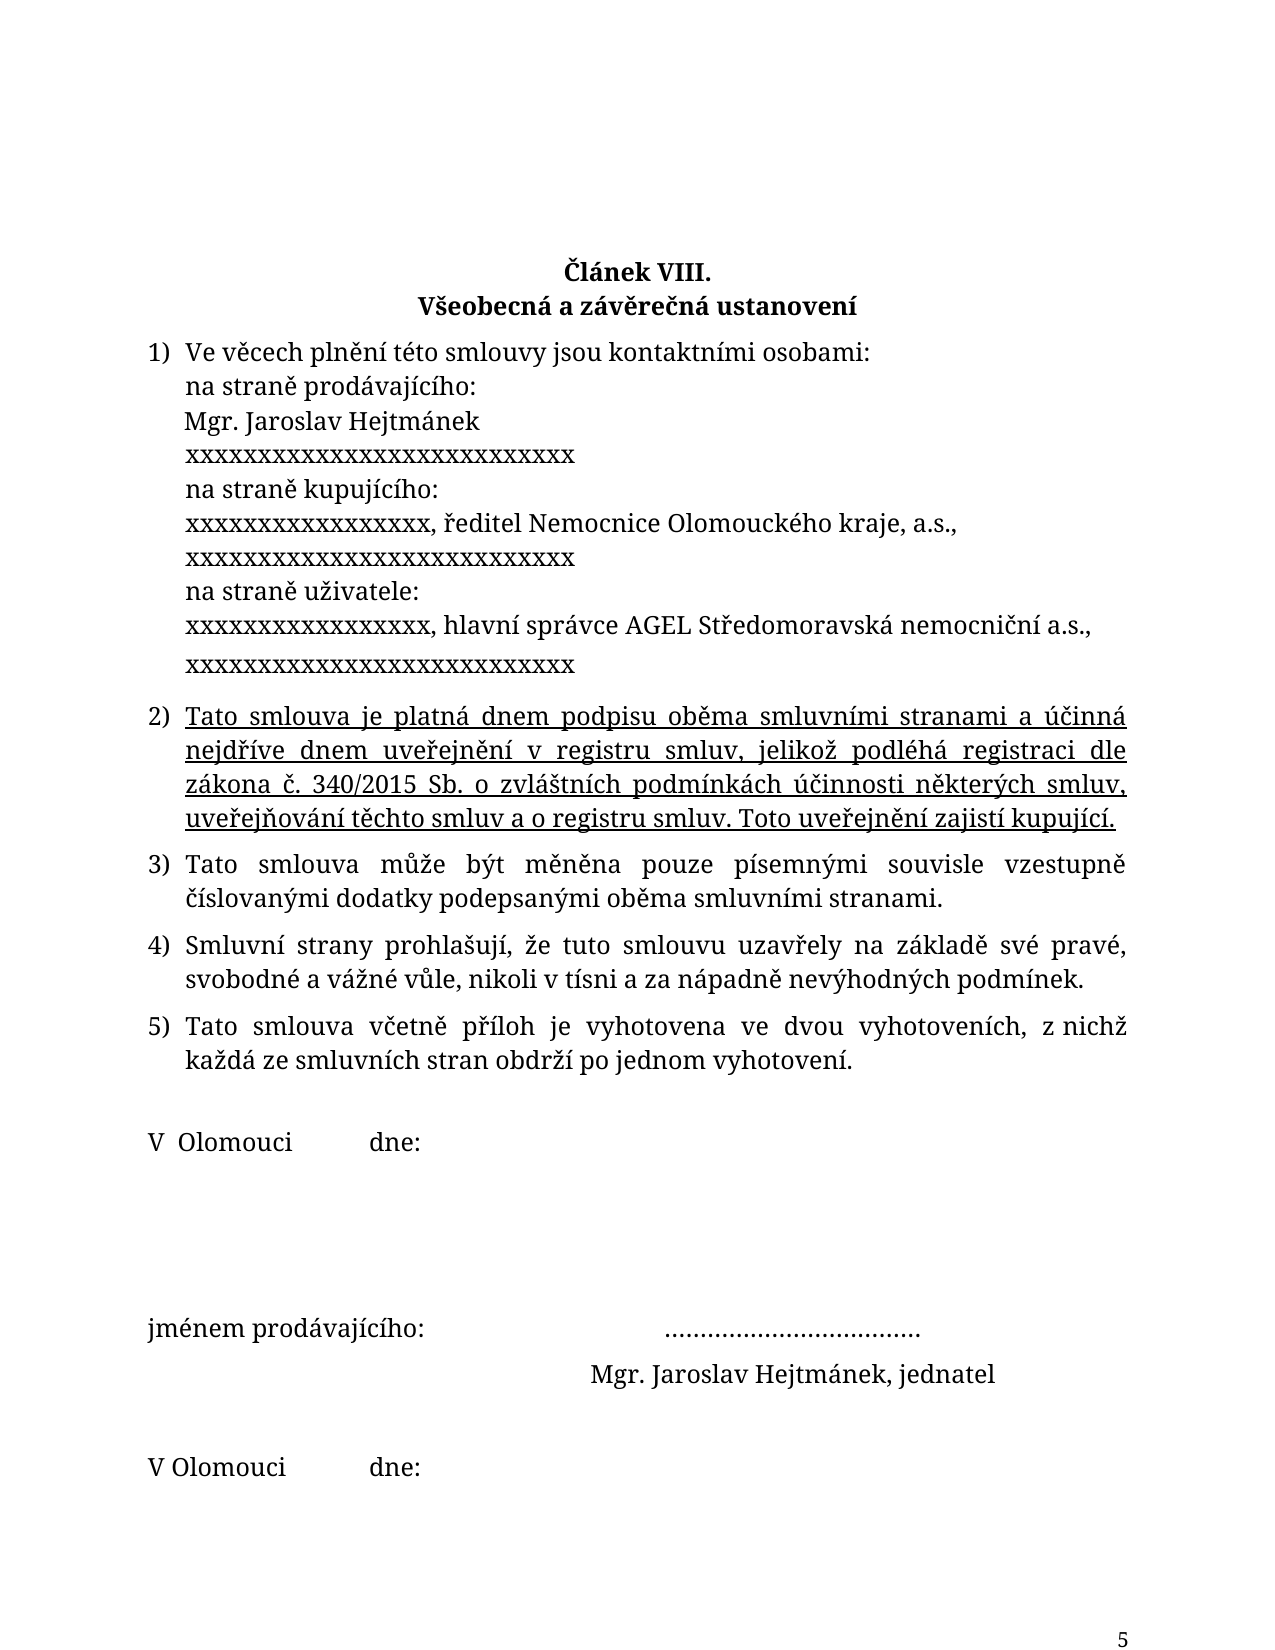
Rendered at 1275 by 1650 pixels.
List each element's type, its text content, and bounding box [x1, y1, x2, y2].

list Tato smlouva včetně příloh je vyhotovena ve dvou vyhotoveních, z nichž každá ze smluvních stran obdrží po jednom vyhotovení. [148, 1008, 1127, 1076]
text xxxxxxxxxxxxxxxxxxxxxxxxxxx [148, 539, 1127, 573]
text xxxxxxxxxxxxxxxxx, hlavní správce AGEL Středomoravská nemocniční a.s., [148, 607, 1127, 642]
text V Olomouci dne: [148, 1450, 1127, 1484]
list Smluvní strany prohlašují, že tuto smlouvu uzavřely na základě své pravé, svobodné a vážné vůle, nikoli v tísni a za nápadně nevýhodných podmínek. [148, 928, 1127, 996]
text xxxxxxxxxxxxxxxxx, ředitel Nemocnice Olomouckého kraje, a.s., [148, 505, 1127, 539]
text V Olomouci dne: [148, 1124, 1127, 1158]
text jménem prodávajícího: ……………………………… [148, 1310, 1127, 1344]
list Tato smlouva může být měněna pouze písemnými souvisle vzestupně číslovanými dodatky podepsanými oběma smluvními stranami. [148, 847, 1127, 915]
text Všeobecná a závěrečná ustanovení [148, 288, 1127, 322]
text na straně uživatele: [185, 573, 1127, 607]
text xxxxxxxxxxxxxxxxxxxxxxxxxxx [148, 647, 1127, 681]
text Mgr. Jaroslav Hejtmánek [148, 403, 1127, 437]
text na straně kupujícího: [148, 471, 1127, 505]
list Ve věcech plnění této smlouvy jsou kontaktními osobami: [148, 335, 1127, 369]
text Mgr. Jaroslav Hejtmánek, jednatel [148, 1357, 1127, 1391]
text na straně prodávajícího: [185, 369, 1127, 403]
text xxxxxxxxxxxxxxxxxxxxxxxxxxx [148, 437, 1127, 471]
list Tato smlouva je platná dnem podpisu oběma smluvními stranami a účinná nejdříve dnem uveřejnění v registru smluv, jelikož podléhá registraci dle zákona č. 340/2015 Sb. o zvláštních podmínkách účinnosti některých smluv, uveřejňování těchto smluv a o registru smluv. Toto uveřejnění zajistí kupující. [148, 698, 1127, 834]
text Článek VIII. [148, 254, 1127, 288]
